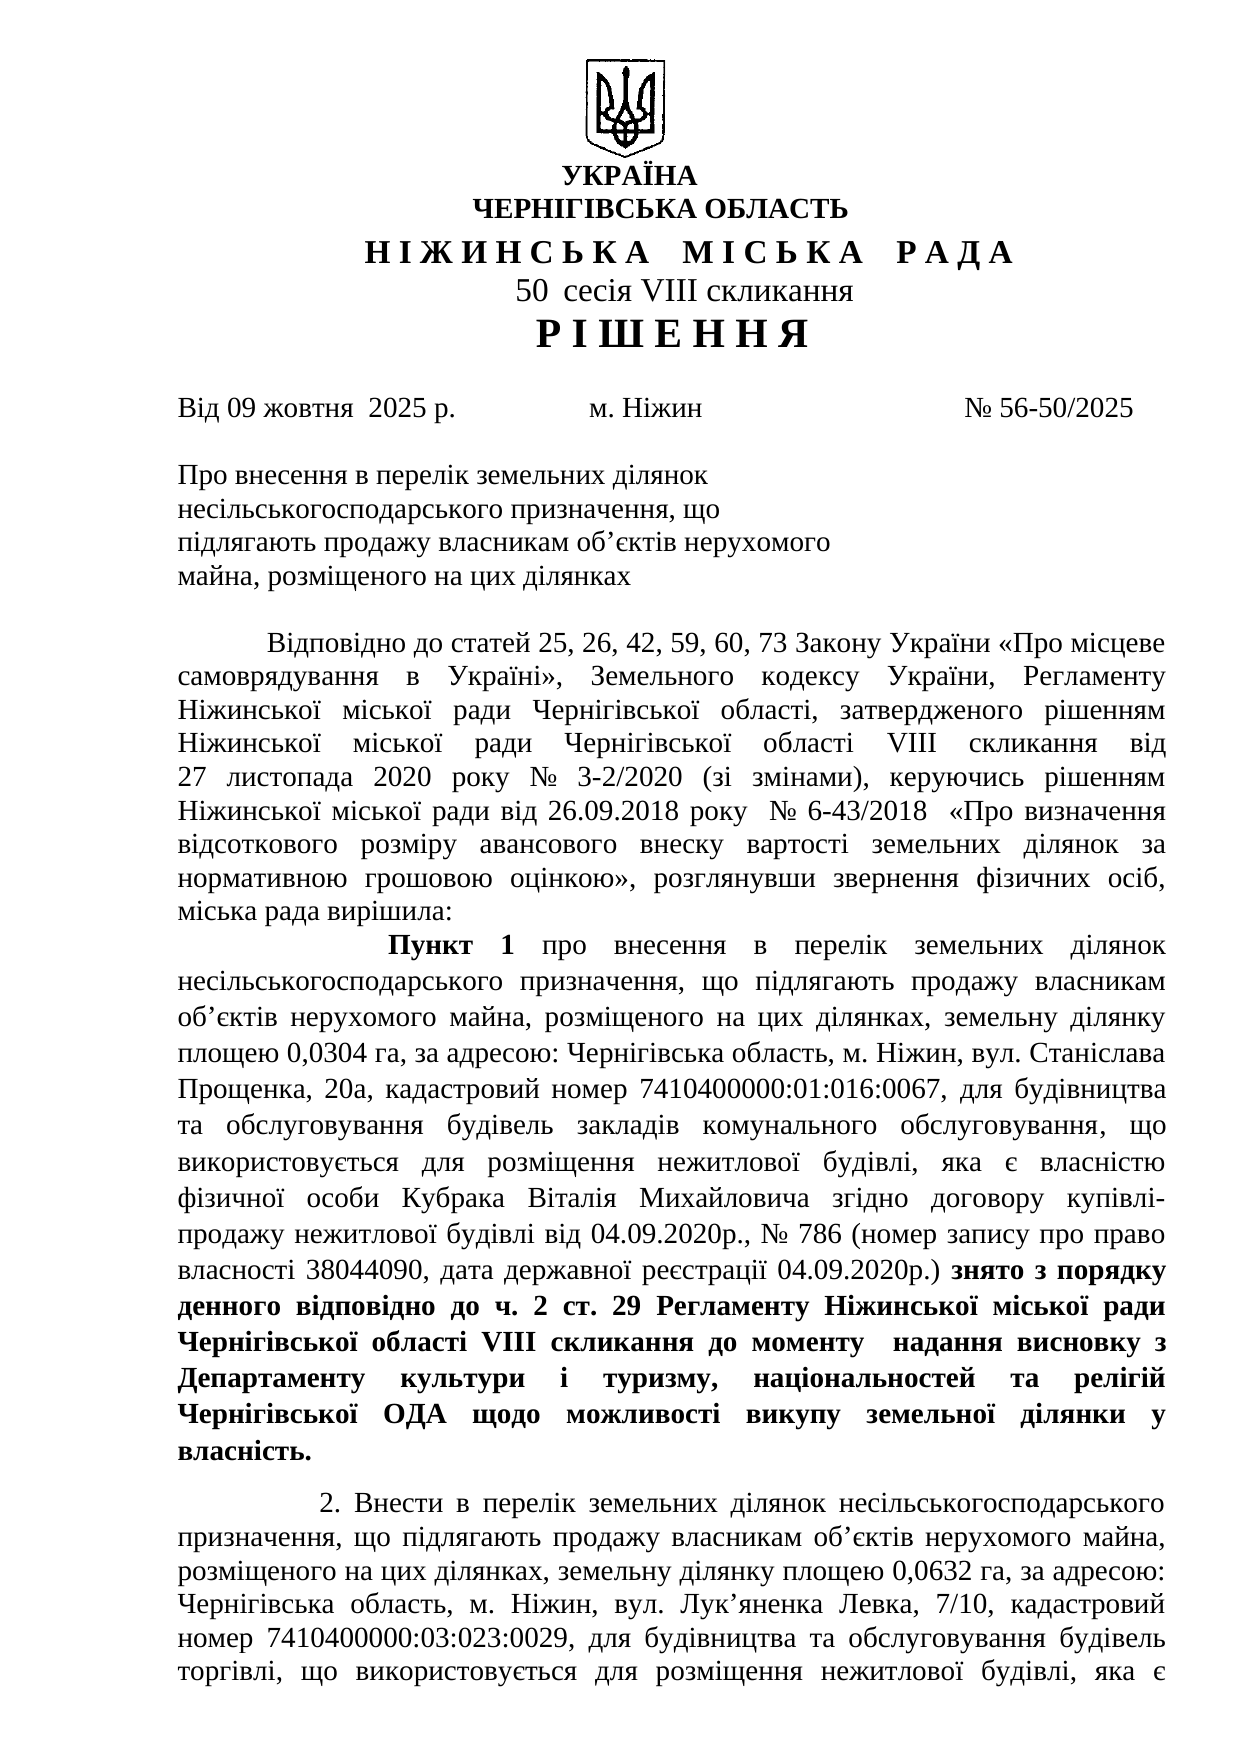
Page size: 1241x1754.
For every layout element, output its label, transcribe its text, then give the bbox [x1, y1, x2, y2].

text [177, 1486, 1167, 1687]
text Пункт 1 про внесення в перелік земельних ділянок несільськогосподарського призначення, що підлягають продажу власникам об’єктів нерухомого майна, розміщеного на цих ділянках, земельну ділянку площею 0,0304 га, за адресою: Чернігівська область, м. Ніжин, вул. Станіслава Прощенка, 20а, кадастровий номер 7410400000:01:016:0067, для будівництва та обслуговування будівель закладів комунального обслуговування, що використовується для розміщення нежитлової будівлі, яка є власністю фізичної особи Кубрака Віталія Михайловича згідно договору купівлі-продажу нежитлової будівлі від 04.09.2020р., № 786 (номер запису про право власності 38044090, дата державної реєстрації 04.09.2020р.) знято з порядку денного відповідно до ч. 2 ст. 29 Регламенту Ніжинської міської ради Чернігівської області VIII скликання до моменту надання висновку з Департаменту культури і туризму, національностей та релігій Чернігівської ОДА щодо можливості викупу земельної ділянки у власність. [177, 927, 1167, 1466]
text несільськогосподарського призначення, що [177, 491, 1167, 524]
text Від 09 жовтня 2025 р. м. Ніжин № 56-50/2025 [177, 390, 1167, 424]
text Про внесення в перелік земельних ділянок [177, 457, 1167, 491]
text Н І Ж И Н С Ь К А М І С Ь К А Р А Д А [177, 232, 1167, 270]
text УКРАЇНА ЧЕРНІГІВСЬКА ОБЛАСТЬ [133, 158, 1181, 225]
text Р І Ш Е Н Н Я [177, 309, 1167, 357]
text 50 сесія VIII скликання [177, 270, 1167, 309]
text майна, розміщеного на цих ділянках [177, 558, 1167, 591]
picture [585, 59, 666, 158]
text Відповідно до статей 25, 26, 42, 59, 60, 73 Закону України «Про місцеве самоврядування в Україні», Земельного кодексу України, Регламенту Ніжинської міської ради Чернігівської області, затвердженого рішенням Ніжинської міської ради Чернігівської області VIII скликання від 27 листопада 2020 року № 3-2/2020 (зі змінами), керуючись рішенням Ніжинської міської ради від 26.09.2018 року № 6-43/2018 «Про визначення відсоткового розміру авансового внеску вартості земельних ділянок за нормативною грошовою оцінкою», розглянувши звернення фізичних осіб, міська рада вирішила: [177, 625, 1167, 927]
text підлягають продажу власникам об’єктів нерухомого [177, 524, 1167, 558]
